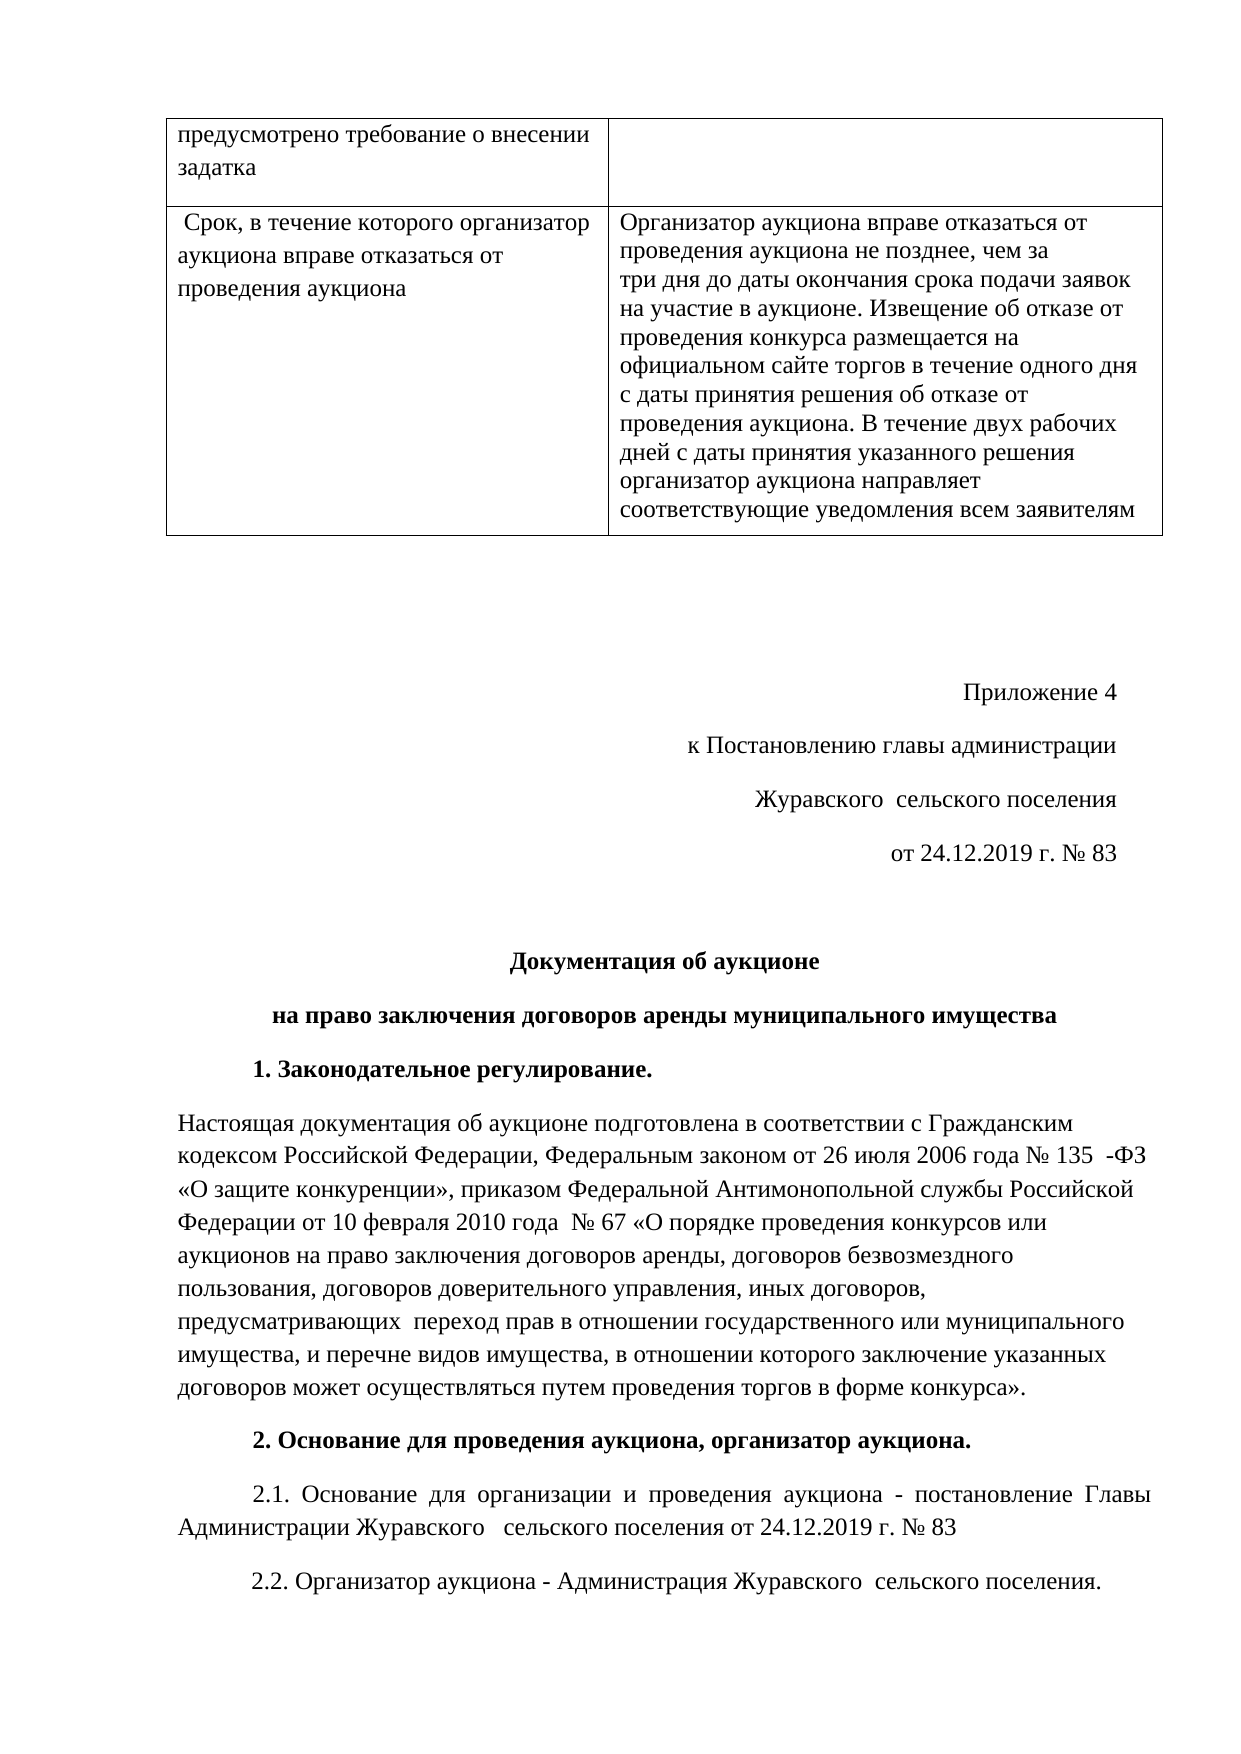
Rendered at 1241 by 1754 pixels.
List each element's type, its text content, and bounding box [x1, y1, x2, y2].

text 2. Основание для проведения аукциона, организатор аукциона. [177, 1426, 1152, 1454]
text Настоящая документация об аукционе подготовлена в соответствии с Гражданским кодексом Российской Федерации, Федеральным законом от 26 июля 2006 года № 135 -ФЗ «О защите конкуренции», приказом Федеральной Антимонопольной службы Российской Федерации от 10 февраля 2010 года № 67 «О порядке проведения конкурсов или аукционов на право заключения договоров аренды, договоров безвозмездного пользования, договоров доверительного управления, иных договоров, предусматривающих переход прав в отношении государственного или муниципального имущества, и перечне видов имущества, в отношении которого заключение указанных договоров может осуществляться путем проведения торгов в форме конкурса». [177, 1108, 1152, 1401]
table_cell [609, 119, 1162, 206]
text к Постановлению главы администрации [177, 731, 1117, 759]
table_cell Срок, в течение которого организатор аукциона вправе отказаться от проведения аукциона [167, 207, 608, 535]
text Журавского сельского поселения [177, 784, 1117, 813]
text на право заключения договоров аренды муниципального имущества [177, 1000, 1152, 1029]
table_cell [167, 119, 608, 206]
text Приложение 4 [177, 677, 1117, 705]
text 2.1. Основание для организации и проведения аукциона - постановление Главы Администрации Журавского сельского поселения от 24.12.2019 г. № 83 [177, 1479, 1152, 1541]
table_cell Организатор аукциона вправе отказаться от проведения аукциона не позднее, чем за три дня до даты окончания срока подачи заявок на участие в аукционе. Извещение об отказе от проведения конкурса размещается на официальном сайте торгов в течение одного дня с даты принятия решения об отказе от проведения аукциона. В течение двух рабочих дней с даты принятия указанного решения организатор аукциона направляет соответствующие уведомления всем заявителям [609, 207, 1162, 535]
text Документация об аукционе [177, 946, 1152, 975]
text от 24.12.2019 г. № 83 [177, 838, 1117, 867]
text 2.2. Организатор аукциона - Администрация Журавского сельского поселения. [177, 1566, 1150, 1595]
text 1. Законодательное регулирование. [177, 1054, 1152, 1082]
